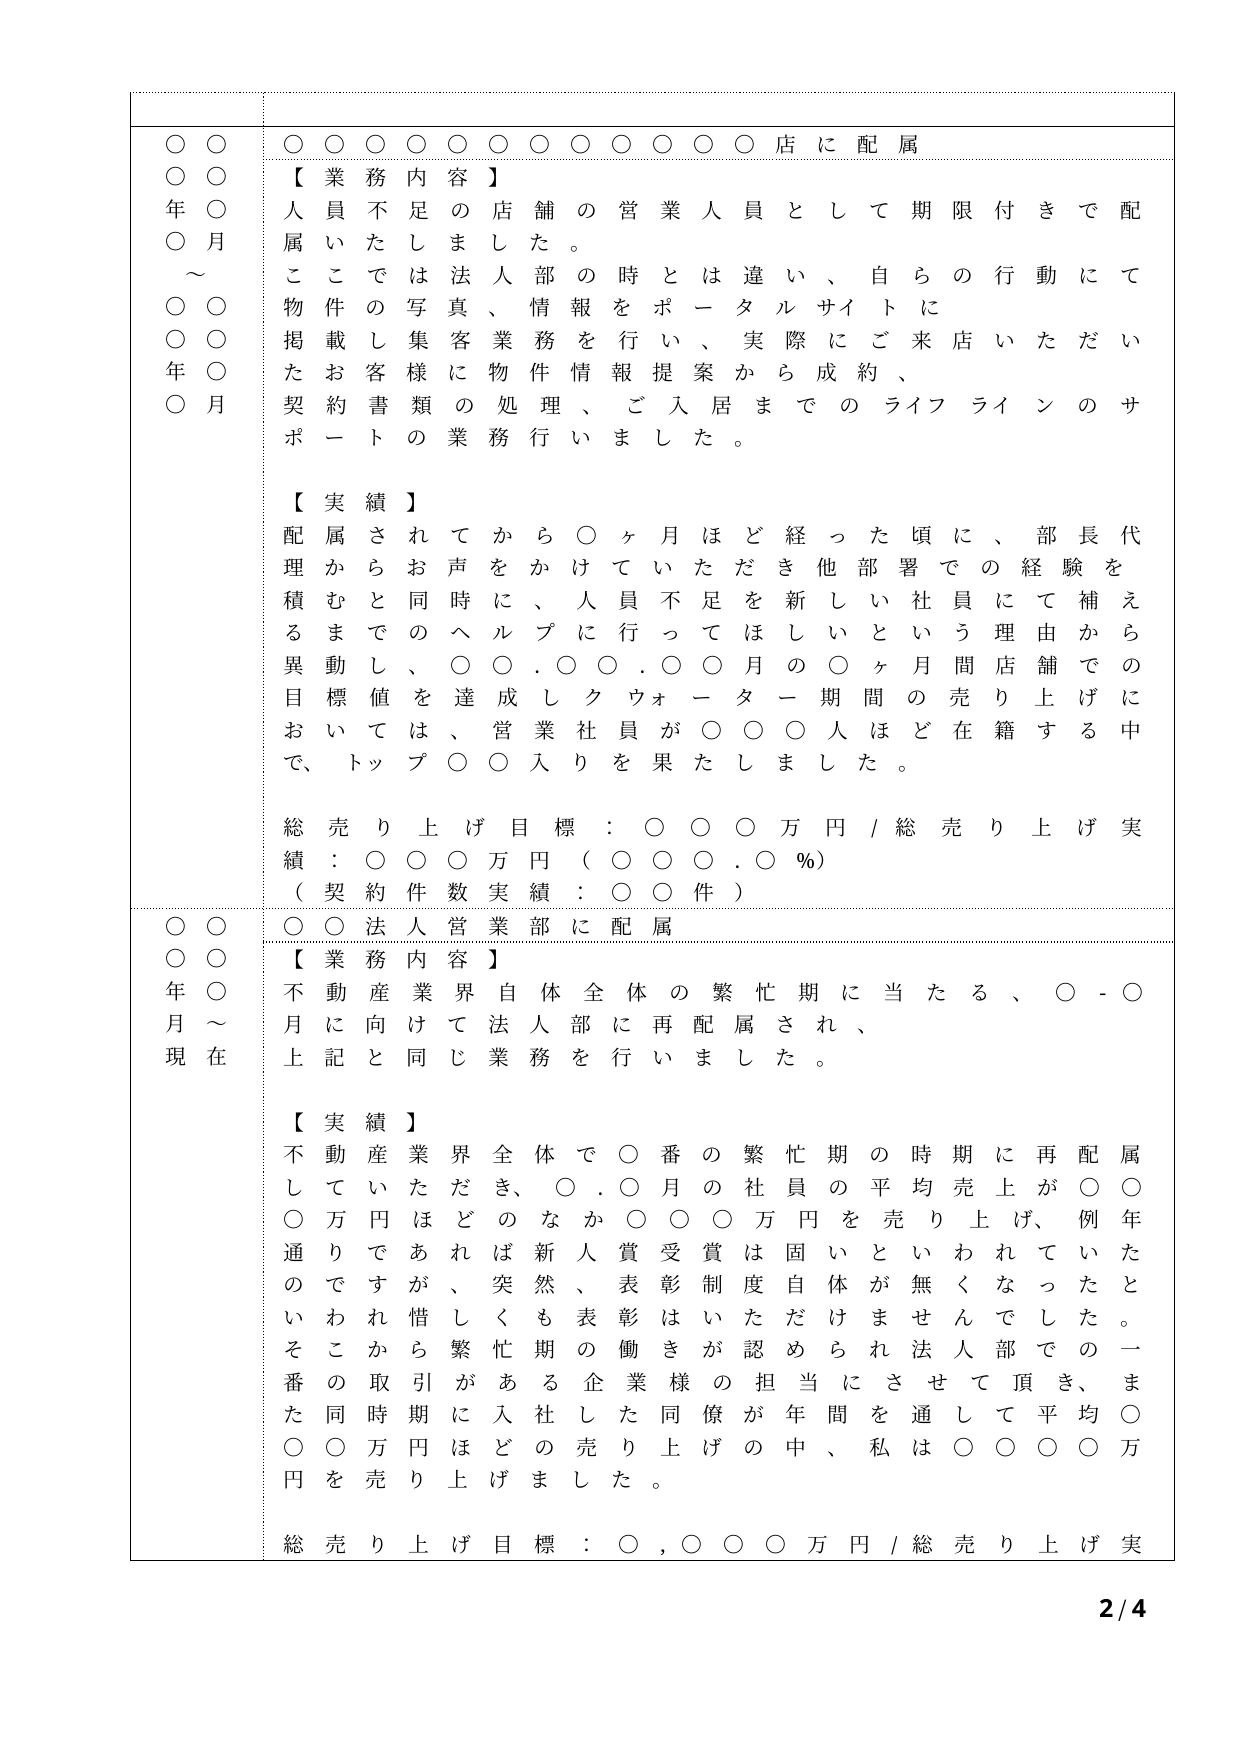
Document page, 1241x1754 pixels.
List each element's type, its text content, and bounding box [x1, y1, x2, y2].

table_cell 〇〇〇〇年〇〇月 ～ 〇〇〇〇年〇〇月 [131, 127, 263, 908]
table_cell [264, 92, 1174, 126]
table_cell 【業務内容】 人員不足の店舗の営業人員として期限付きで配属いたしました。 ここでは法人部の時とは違い、自らの行動にて物件の写真、情報をポータルサイトに 掲載し集客業務を行い、実際にご来店いただいたお客様に物件情報提案から成約、 契約書類の処理、ご入居までのライフラインのサポートの業務行いました。 【実績】 配属されてから〇ヶ月ほど経った頃に、部長代理からお声をかけていただき他部署での経験を 積むと同時に、人員不足を新しい社員にて補えるまでのヘルプに行ってほしいという理由から異動し、〇〇.〇〇.〇〇月の〇ヶ月間店舗での目標値を達成しクウォーター期間の売り上げにおいては、営業社員が〇〇〇人ほど在籍する中で、トップ〇〇入りを果たしました。 総売り上げ目標：〇〇〇万円/総売り上げ実績：〇〇〇万円（〇〇〇.〇%） （契約件数実績：〇〇件） [264, 159, 1174, 908]
table_cell 〇〇〇〇年〇月～ 現在 [131, 908, 263, 1560]
table_cell 〇〇〇〇〇〇〇〇〇〇〇〇店に配属 [264, 127, 1174, 159]
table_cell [264, 941, 1174, 1560]
table_cell 〇〇法人営業部に配属 [264, 908, 1174, 941]
